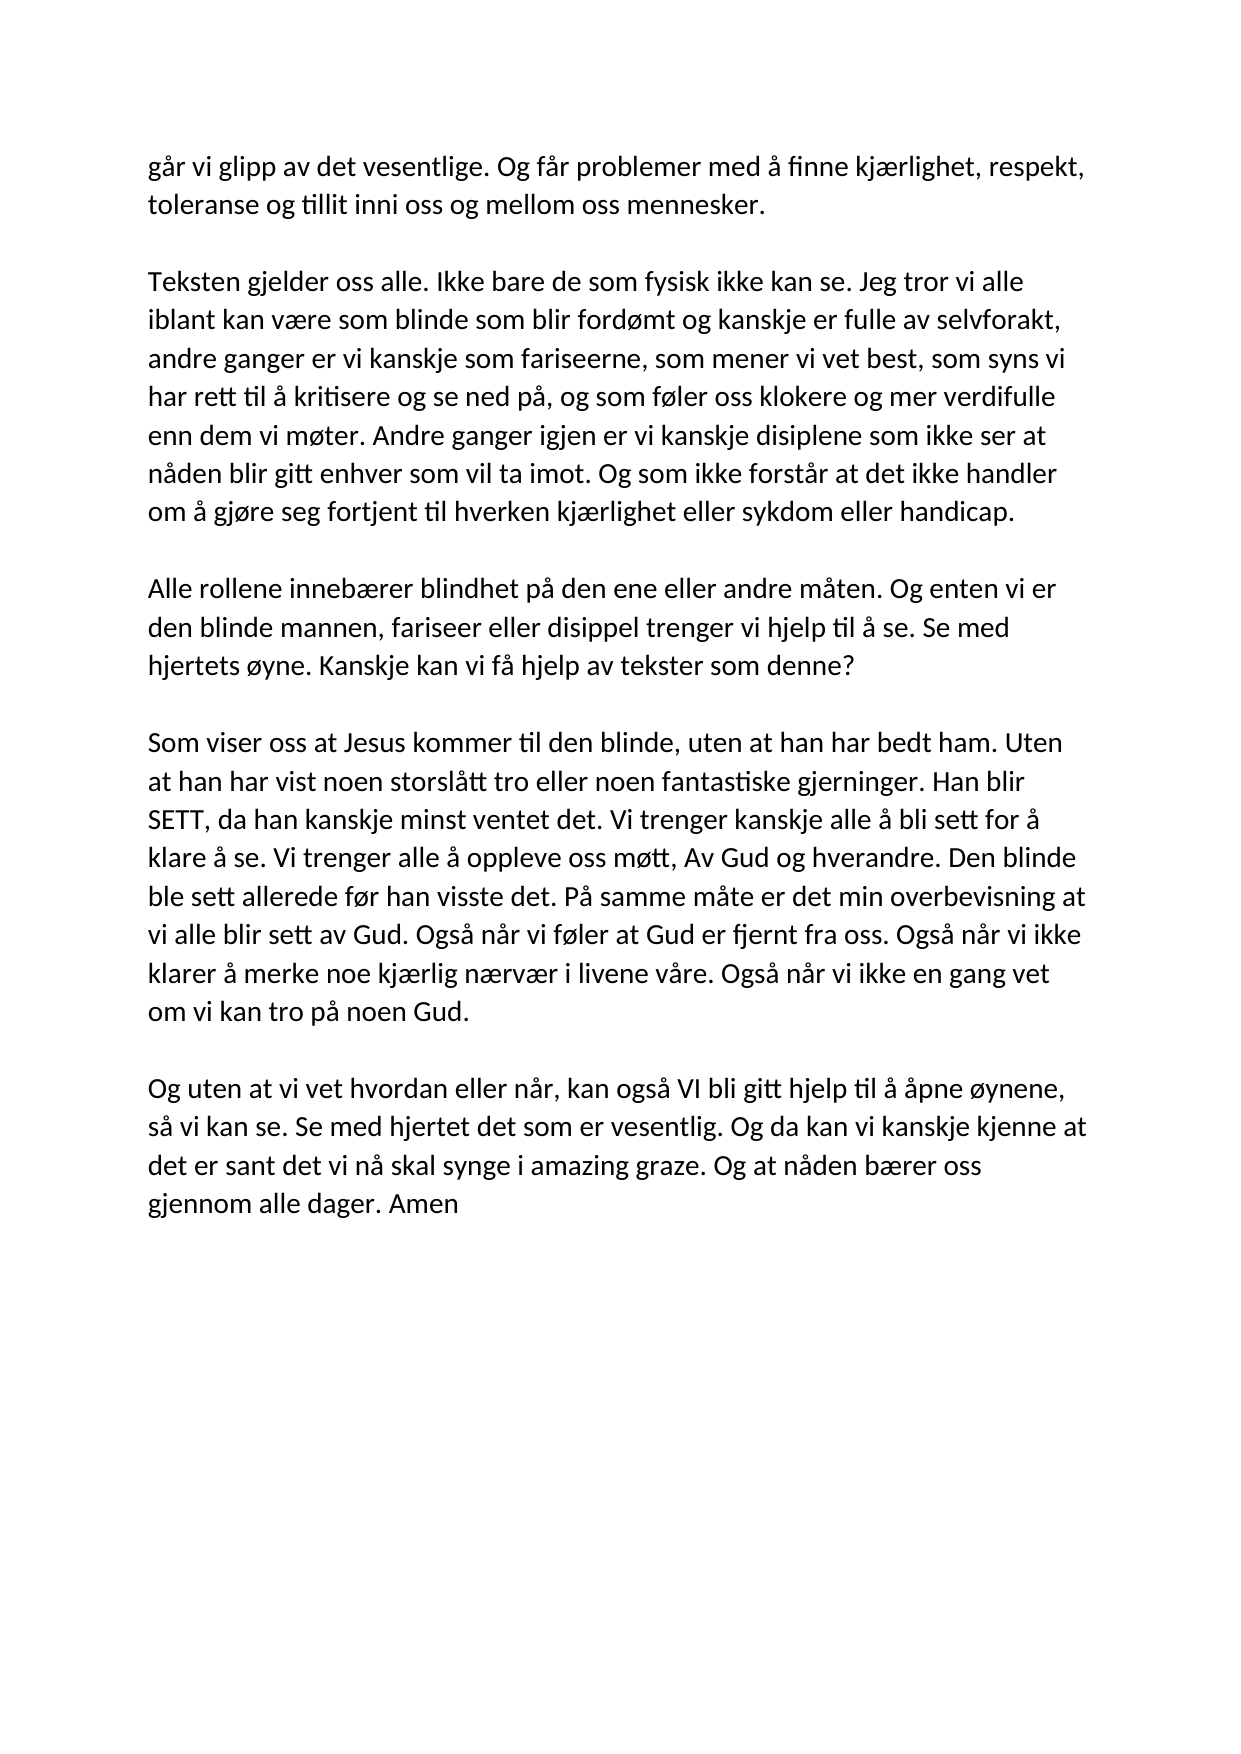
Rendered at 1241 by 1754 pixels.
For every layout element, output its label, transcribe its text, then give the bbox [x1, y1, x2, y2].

text Som viser oss at Jesus kommer til den blinde, uten at han har bedt ham. Uten at han har vist noen storslått tro eller noen fantastiske gjerninger. Han blir SETT, da han kanskje minst ventet det. Vi trenger kanskje alle å bli sett for å klare å se. Vi trenger alle å oppleve oss møtt, Av Gud og hverandre. Den blinde ble sett allerede før han visste det. På samme måte er det min overbevisning at vi alle blir sett av Gud. Også når vi føler at Gud er fjernt fra oss. Også når vi ikke klarer å merke noe kjærlig nærvær i livene våre. Også når vi ikke en gang vet om vi kan tro på noen Gud. [148, 724, 1093, 1029]
text Alle rollene innebærer blindhet på den ene eller andre måten. Og enten vi er den blinde mannen, fariseer eller disippel trenger vi hjelp til å se. Se med hjertets øyne. Kanskje kan vi få hjelp av tekster som denne? [148, 570, 1093, 683]
text Og uten at vi vet hvordan eller når, kan også VI bli gitt hjelp til å åpne øynene, så vi kan se. Se med hjertet det som er vesentlig. Og da kan vi kanskje kjenne at det er sant det vi nå skal synge i amazing graze. Og at nåden bærer oss gjennom alle dager. Amen [148, 1070, 1093, 1221]
text Teksten gjelder oss alle. Ikke bare de som fysisk ikke kan se. Jeg tror vi alle iblant kan være som blinde som blir fordømt og kanskje er fulle av selvforakt, andre ganger er vi kanskje som fariseerne, som mener vi vet best, som syns vi har rett til å kritisere og se ned på, og som føler oss klokere og mer verdifulle enn dem vi møter. Andre ganger igjen er vi kanskje disiplene som ikke ser at nåden blir gitt enhver som vil ta imot. Og som ikke forstår at det ikke handler om å gjøre seg fortjent til hverken kjærlighet eller sykdom eller handicap. [148, 263, 1093, 529]
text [148, 148, 1093, 222]
